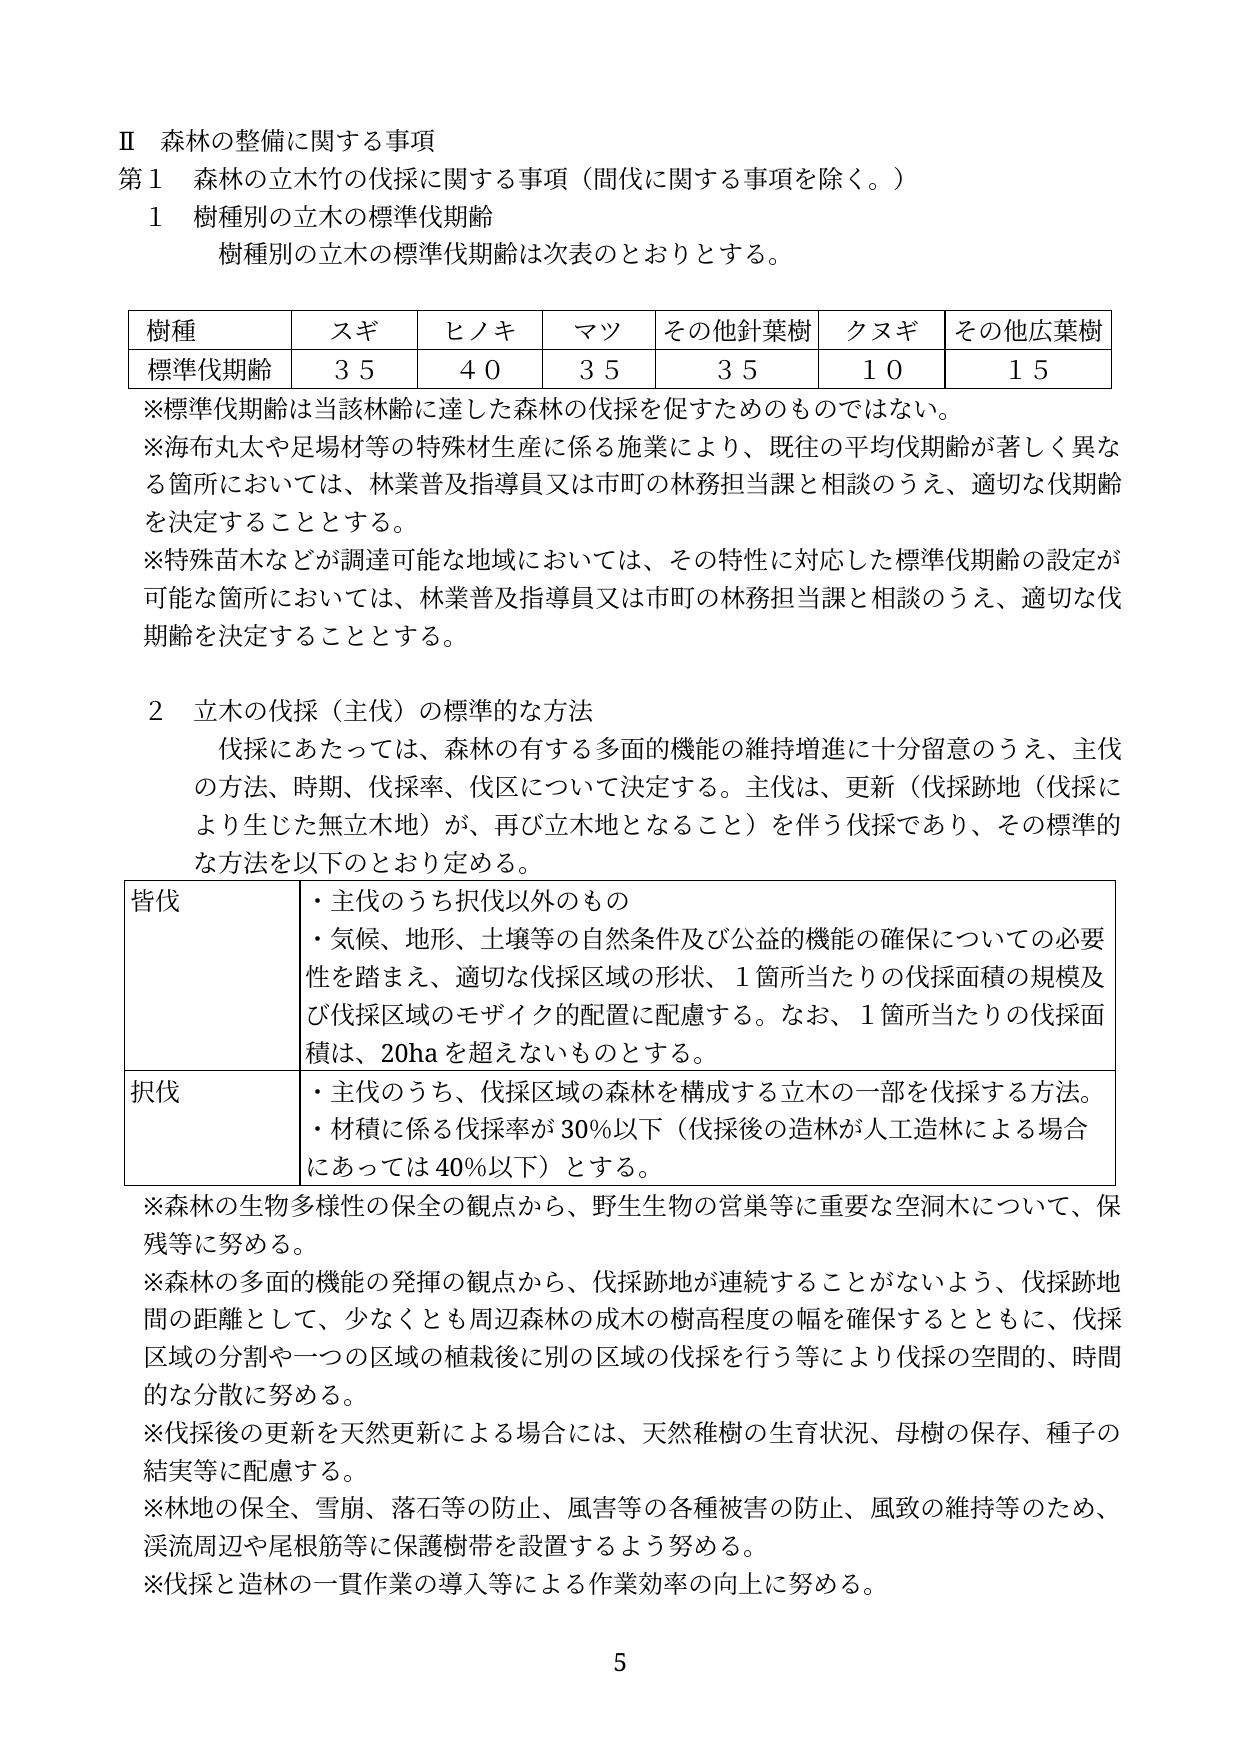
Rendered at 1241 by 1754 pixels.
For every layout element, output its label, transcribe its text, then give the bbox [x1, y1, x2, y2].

table_cell ４０ [418, 350, 542, 387]
table_header その他針葉樹 [656, 311, 818, 349]
text ※森林の生物多様性の保全の観点から、野生生物の営巣等に重要な空洞木について、保残等に努める。 [143, 1186, 1122, 1261]
text ※森林の多面的機能の発揮の観点から、伐採跡地が連続することがないよう、伐採跡地間の距離として、少なくとも周辺森林の成木の樹高程度の幅を確保するとともに、伐採区域の分割や一つの区域の植栽後に別の区域の伐採を行う等により伐採の空間的、時間的な分散に努める。 [143, 1261, 1122, 1413]
text ※標準伐期齢は当該林齢に達した森林の伐採を促すためのものではない。 [143, 388, 1122, 426]
table_header クヌギ [819, 311, 944, 349]
text 第１ 森林の立木竹の伐採に関する事項（間伐に関する事項を除く。） [118, 158, 1122, 196]
table_cell ３５ [656, 350, 818, 387]
text ※林地の保全、雪崩、落石等の防止、風害等の各種被害の防止、風致の維持等のため、渓流周辺や尾根筋等に保護樹帯を設置するよう努める。 [143, 1488, 1122, 1564]
table_header ヒノキ [418, 311, 542, 349]
table_cell １０ [819, 350, 944, 387]
text 樹種別の立木の標準伐期齢は次表のとおりとする。 [118, 234, 1122, 272]
text ２ 立木の伐採（主伐）の標準的な方法 [118, 691, 1122, 729]
table_header 皆伐 [125, 881, 299, 1070]
table_header 樹種 [129, 311, 291, 349]
text Ⅱ 森林の整備に関する事項 [118, 121, 1122, 158]
table_header その他広葉樹 [946, 311, 1111, 349]
table_cell １５ [946, 350, 1111, 387]
table_cell ・主伐のうち、伐採区域の森林を構成する立木の一部を伐採する方法。 ・材積に係る伐採率が30％以下（伐採後の造林が人工造林による場合にあっては40％以下）とする。 [301, 1071, 1115, 1185]
table_header スギ [292, 311, 417, 349]
text ※海布丸太や足場材等の特殊材生産に係る施業により、既往の平均伐期齢が著しく異なる箇所においては、林業普及指導員又は市町の林務担当課と相談のうえ、適切な伐期齢を決定することとする。 [143, 426, 1122, 540]
text ※伐採後の更新を天然更新による場合には、天然稚樹の生育状況、母樹の保存、種子の結実等に配慮する。 [143, 1413, 1122, 1488]
text １ 樹種別の立木の標準伐期齢 [118, 196, 1122, 234]
text ※特殊苗木などが調達可能な地域においては、その特性に対応した標準伐期齢の設定が可能な箇所においては、林業普及指導員又は市町の林務担当課と相談のうえ、適切な伐期齢を決定することとする。 [143, 540, 1122, 653]
table_cell 択伐 [125, 1071, 299, 1185]
text 伐採にあたっては、森林の有する多面的機能の維持増進に十分留意のうえ、主伐の方法、時期、伐採率、伐区について決定する。主伐は、更新（伐採跡地（伐採により生じた無立木地）が、再び立木地となること）を伴う伐採であり、その標準的な方法を以下のとおり定める。 [118, 729, 1122, 880]
table_cell ３５ [292, 350, 417, 387]
table_cell 標準伐期齢 [129, 350, 291, 387]
table_header マツ [543, 311, 655, 349]
text ※伐採と造林の一貫作業の導入等による作業効率の向上に努める。 [143, 1564, 1122, 1602]
table_cell ３５ [543, 350, 655, 387]
table_header ・主伐のうち択伐以外のもの ・気候、地形、土壌等の自然条件及び公益的機能の確保についての必要性を踏まえ、適切な伐採区域の形状、１箇所当たりの伐採面積の規模及び伐採区域のモザイク的配置に配慮する。なお、１箇所当たりの伐採面積は、20haを超えないものとする。 [301, 881, 1115, 1070]
